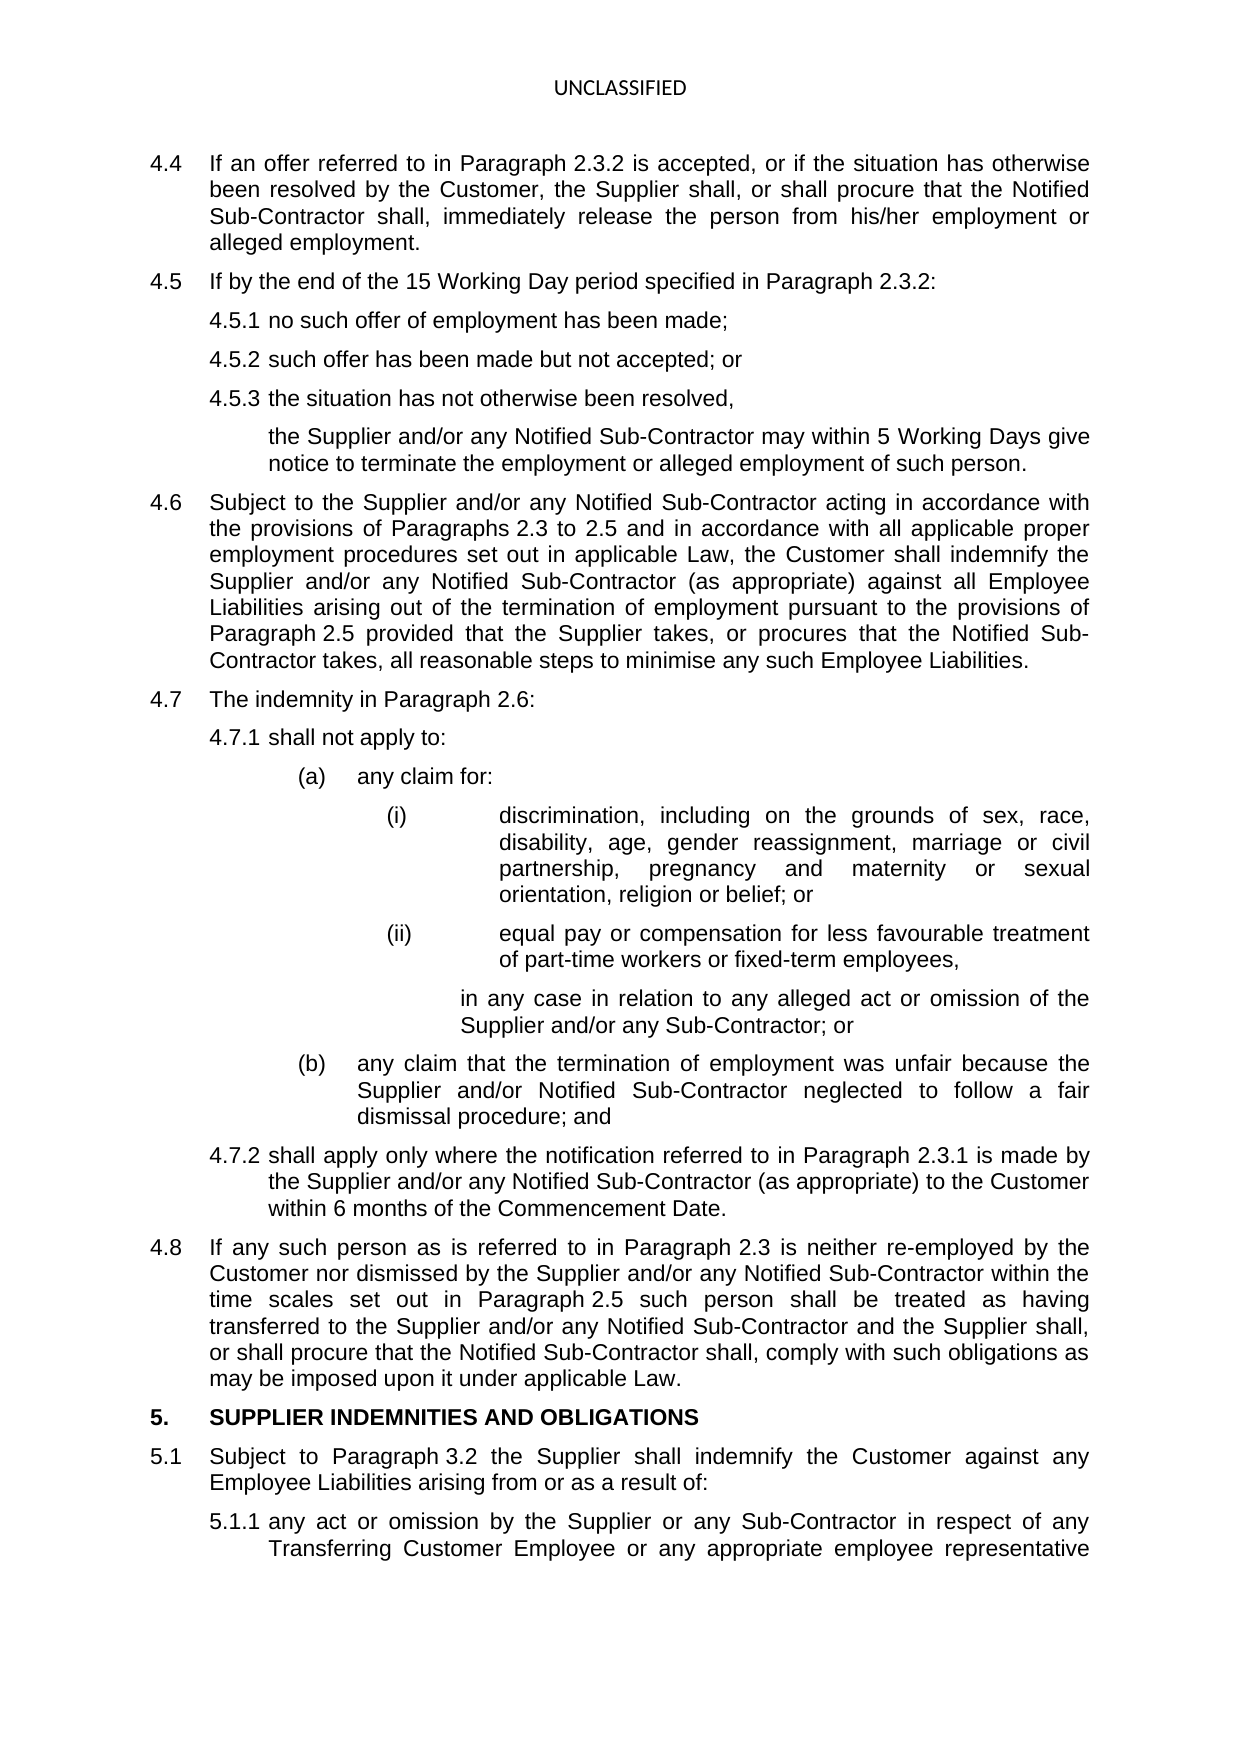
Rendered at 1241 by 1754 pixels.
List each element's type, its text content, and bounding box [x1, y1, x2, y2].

text any claim that the termination of employment was unfair because the Supplier and/or Notified Sub-Contractor neglected to follow a fair dismissal procedure; and [298, 1050, 1090, 1129]
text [209, 1508, 1090, 1561]
text Subject to Paragraph 3.2 the Supplier shall indemnify the Customer against any Employee Liabilities arising from or as a result of: [150, 1443, 1090, 1496]
text The indemnity in Paragraph 2.6: [150, 686, 1090, 712]
text If by the end of the 15 Working Day period specified in Paragraph 2.3.2: [150, 268, 1090, 294]
text Subject to the Supplier and/or any Notified Sub-Contractor acting in accordance with the provisions of Paragraphs 2.3 to 2.5 and in accordance with all applicable proper employment procedures set out in applicable Law, the Customer shall indemnify the Supplier and/or any Notified Sub-Contractor (as appropriate) against all Employee Liabilities arising out of the termination of employment pursuant to the provisions of Paragraph 2.5 provided that the Supplier takes, or procures that the Notified Sub-Contractor takes, all reasonable steps to minimise any such Employee Liabilities. [150, 488, 1090, 673]
subtitle SUPPLIER INDEMNITIES AND OBLIGATIONS [150, 1404, 1090, 1431]
text equal pay or compensation for less favourable treatment of part-time workers or fixed-term employees, [386, 920, 1090, 973]
text discrimination, including on the grounds of sex, race, disability, age, gender reassignment, marriage or civil partnership, pregnancy and maternity or sexual orientation, religion or belief; or [386, 802, 1090, 907]
list the Supplier and/or any Notified Sub-Contractor may within 5 Working Days give notice to terminate the employment or alleged employment of such person. [268, 423, 1090, 476]
text If any such person as is referred to in Paragraph 2.3 is neither re-employed by the Customer nor dismissed by the Supplier and/or any Notified Sub-Contractor within the time scales set out in Paragraph 2.5 such person shall be treated as having transferred to the Supplier and/or any Notified Sub-Contractor and the Supplier shall, or shall procure that the Notified Sub-Contractor shall, comply with such obligations as may be imposed upon it under applicable Law. [150, 1233, 1090, 1392]
text no such offer of employment has been made; [209, 307, 1090, 333]
text the situation has not otherwise been resolved, [209, 384, 1090, 411]
text shall apply only where the notification referred to in Paragraph 2.3.1 is made by the Supplier and/or any Notified Sub-Contractor (as appropriate) to the Customer within 6 months of the Commencement Date. [209, 1142, 1090, 1221]
text such offer has been made but not accepted; or [209, 346, 1090, 372]
text in any case in relation to any alleged act or omission of the Supplier and/or any Sub-Contractor; or [460, 985, 1090, 1038]
text If an offer referred to in Paragraph 2.3.2 is accepted, or if the situation has otherwise been resolved by the Customer, the Supplier shall, or shall procure that the Notified Sub-Contractor shall, immediately release the person from his/her employment or alleged employment. [150, 150, 1090, 255]
text shall not apply to: [209, 724, 1090, 751]
text any claim for: [298, 763, 1090, 789]
